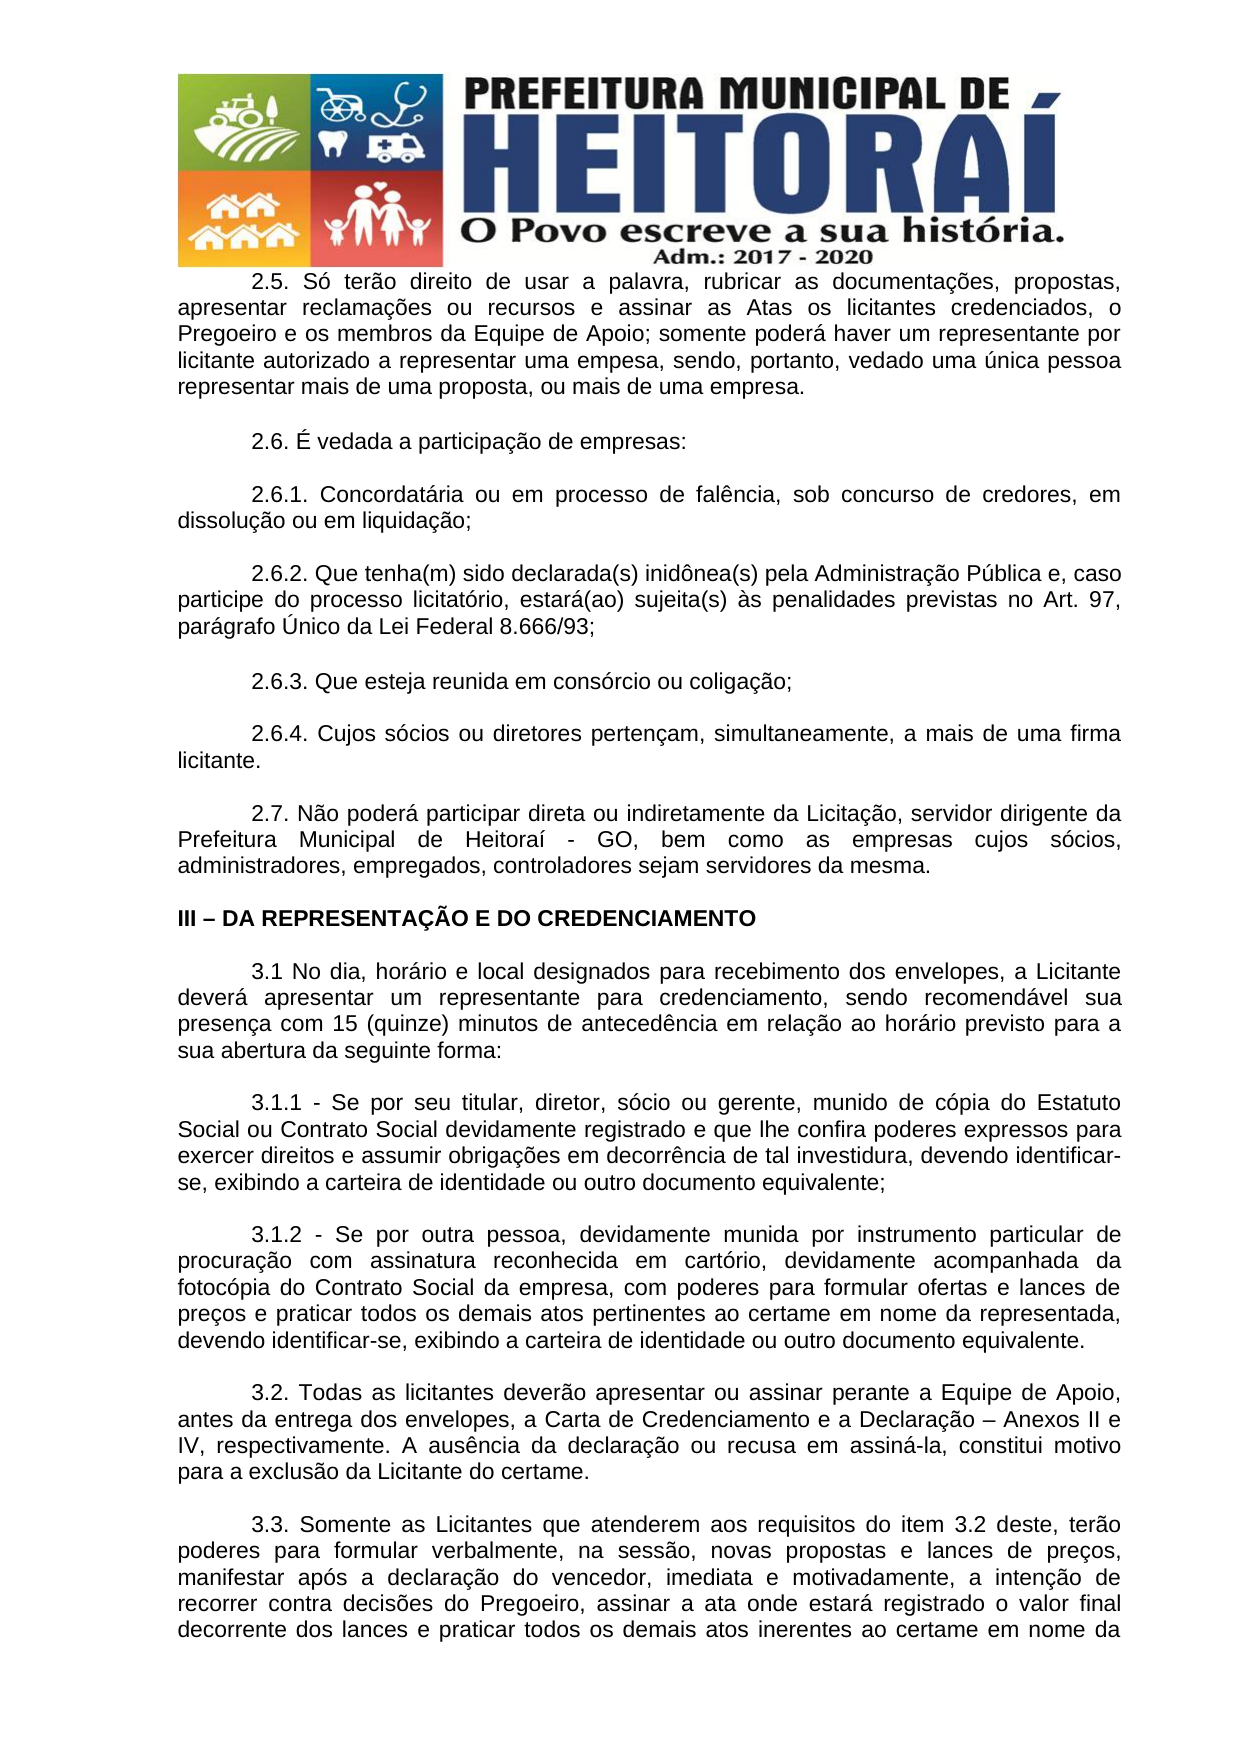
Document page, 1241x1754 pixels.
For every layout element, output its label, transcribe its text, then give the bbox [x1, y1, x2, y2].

text 2.5. Só terão direito de usar a palavra, rubricar as documentações, propostas, apresentar reclamações ou recursos e assinar as Atas os licitantes credenciados, o Pregoeiro e os membros da Equipe de Apoio; somente poderá haver um representante por licitante autorizado a representar uma empesa, sendo, portanto, vedado uma única pessoa representar mais de uma proposta, ou mais de uma empresa. [177, 268, 1122, 399]
text 3.1 No dia, horário e local designados para recebimento dos envelopes, a Licitante deverá apresentar um representante para credenciamento, sendo recomendável sua presença com 15 (quinze) minutos de antecedência em relação ao horário previsto para a sua abertura da seguinte forma: [177, 958, 1122, 1063]
text 3.1.2 - Se por outra pessoa, devidamente munida por instrumento particular de procuração com assinatura reconhecida em cartório, devidamente acompanhada da fotocópia do Contrato Social da empresa, com poderes para formular ofertas e lances de preços e praticar todos os demais atos pertinentes ao certame em nome da representada, devendo identificar-se, exibindo a carteira de identidade ou outro documento equivalente. [177, 1221, 1122, 1353]
text 3.2. Todas as licitantes deverão apresentar ou assinar perante a Equipe de Apoio, antes da entrega dos envelopes, a Carta de Credenciamento e a Declaração – Anexos II e IV, respectivamente. A ausência da declaração ou recusa em assiná-la, constitui motivo para a exclusão da Licitante do certame. [177, 1379, 1122, 1485]
text 2.6.2. Que tenha(m) sido declarada(s) inidônea(s) pela Administração Pública e, caso participe do processo licitatório, estará(ao) sujeita(s) às penalidades previstas no Art. 97, parágrafo Único da Lei Federal 8.666/93; [177, 560, 1122, 639]
text 2.6.4. Cujos sócios ou diretores pertençam, simultaneamente, a mais de uma firma licitante. [177, 720, 1122, 773]
text III – DA REPRESENTAÇÃO E DO CREDENCIAMENTO [177, 905, 1122, 931]
text 3.1.1 - Se por seu titular, diretor, sócio ou gerente, munido de cópia do Estatuto Social ou Contrato Social devidamente registrado e que lhe confira poderes expressos para exercer direitos e assumir obrigações em decorrência de tal investidura, devendo identificar-se, exibindo a carteira de identidade ou outro documento equivalente; [177, 1089, 1122, 1195]
text 2.6.3. Que esteja reunida em consórcio ou coligação; [177, 668, 1122, 694]
text 2.6.1. Concordatária ou em processo de falência, sob concurso de credores, em dissolução ou em liquidação; [177, 481, 1122, 533]
text 2.6. É vedada a participação de empresas: [177, 428, 1122, 454]
text 2.7. Não poderá participar direta ou indiretamente da Licitação, servidor dirigente da Prefeitura Municipal de Heitoraí - GO, bem como as empresas cujos sócios, administradores, empregados, controladores sejam servidores da mesma. [177, 799, 1122, 878]
picture [177, 73, 1065, 268]
